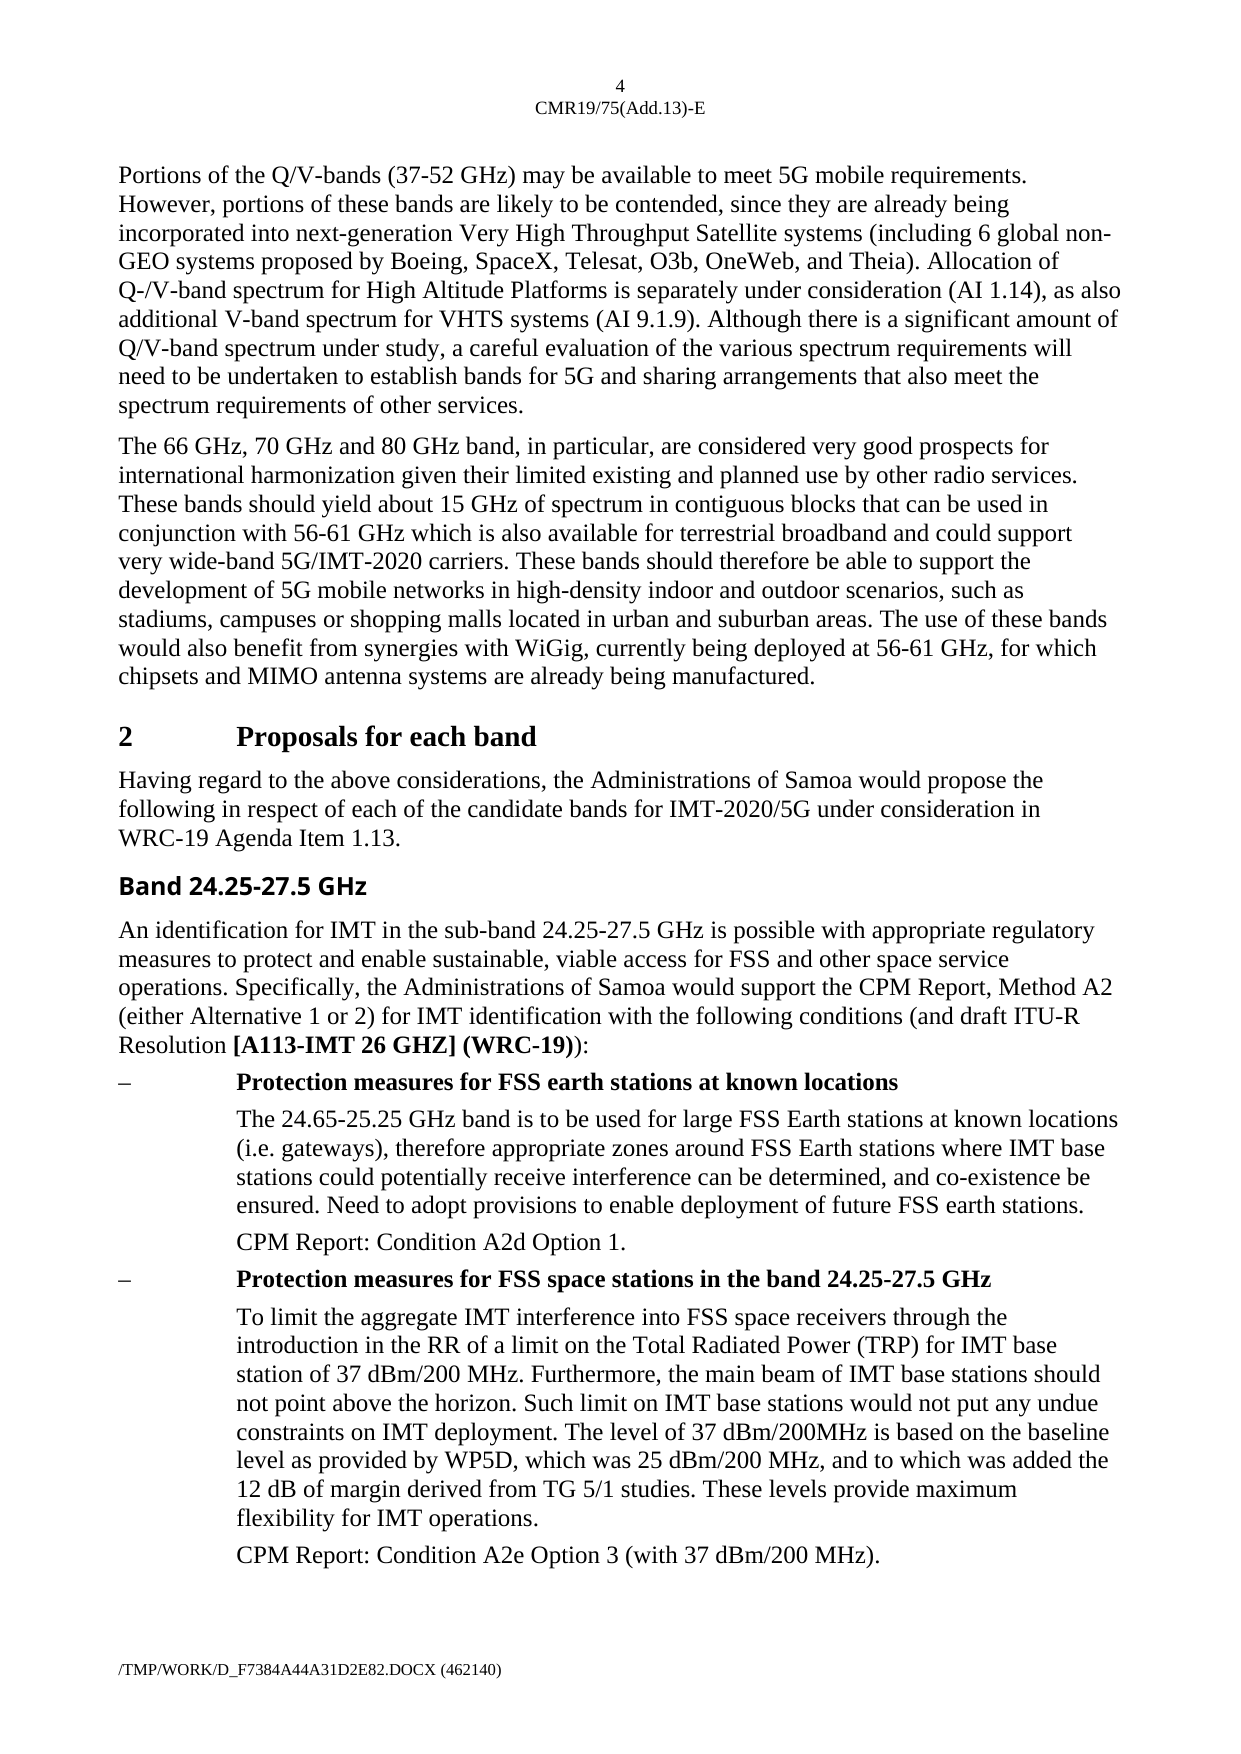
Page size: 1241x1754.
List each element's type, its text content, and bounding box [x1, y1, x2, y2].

text Having regard to the above considerations, the Administrations of Samoa would propose the following in respect of each of the candidate bands for IMT-2020/5G under consideration in WRC-19 Agenda Item 1.13. [118, 765, 1122, 852]
text CPM Report: Condition A2d Option 1. [236, 1227, 1122, 1256]
text The 66 GHz, 70 GHz and 80 GHz band, in particular, are considered very good prospects for international harmonization given their limited existing and planned use by other radio services. These bands should yield about 15 GHz of spectrum in contiguous blocks that can be used in conjunction with 56-61 GHz which is also available for terrestrial broadband and could support very wide-band 5G/IMT-2020 carriers. These bands should therefore be able to support the development of 5G mobile networks in high-density indoor and outdoor scenarios, such as stadiums, campuses or shopping malls located in urban and suburban areas. The use of these bands would also benefit from synergies with WiGig, currently being deployed at 56-61 GHz, for which chipsets and MIMO antenna systems are already being manufactured. [118, 431, 1122, 690]
text CPM Report: Condition A2e Option 3 (with 37 dBm/200 MHz). [236, 1540, 1122, 1569]
text – Protection measures for FSS earth stations at known locations [118, 1067, 1122, 1096]
subtitle 2 Proposals for each band [118, 719, 1122, 753]
text – Protection measures for FSS space stations in the band 24.25-27.5 GHz [118, 1264, 1122, 1293]
text An identification for IMT in the sub-band 24.25-27.5 GHz is possible with appropriate regulatory measures to protect and enable sustainable, viable access for FSS and other space service operations. Specifically, the Administrations of Samoa would support the CPM Report, Method A2 (either Alternative 1 or 2) for IMT identification with the following conditions (and draft ITU-R Resolution [A113-IMT 26 GHZ] (WRC-19)): [118, 915, 1122, 1059]
subtitle Band 24.25-27.5 GHz [118, 868, 1122, 902]
text The 24.65-25.25 GHz band is to be used for large FSS Earth stations at known locations (i.e. gateways), therefore appropriate zones around FSS Earth stations where IMT base stations could potentially receive interference can be determined, and co-existence be ensured. Need to adopt provisions to enable deployment of future FSS earth stations. [236, 1104, 1122, 1219]
text Portions of the Q/V-bands (37-52 GHz) may be available to meet 5G mobile requirements. However, portions of these bands are likely to be contended, since they are already being incorporated into next-generation Very High Throughput Satellite systems (including 6 global non-GEO systems proposed by Boeing, SpaceX, Telesat, O3b, OneWeb, and Theia). Allocation of Q-/V-band spectrum for High Altitude Platforms is separately under consideration (AI 1.14), as also additional V-band spectrum for VHTS systems (AI 9.1.9). Although there is a significant amount of Q/V-band spectrum under study, a careful evaluation of the various spectrum requirements will need to be undertaken to establish bands for 5G and sharing arrangements that also meet the spectrum requirements of other services. [118, 160, 1122, 419]
text To limit the aggregate IMT interference into FSS space receivers through the introduction in the RR of a limit on the Total Radiated Power (TRP) for IMT base station of 37 dBm/200 MHz. Furthermore, the main beam of IMT base stations should not point above the horizon. Such limit on IMT base stations would not put any undue constraints on IMT deployment. The level of 37 dBm/200MHz is based on the baseline level as provided by WP5D, which was 25 dBm/200 MHz, and to which was added the 12 dB of margin derived from TG 5/1 studies. These levels provide maximum flexibility for IMT operations. [236, 1302, 1122, 1532]
